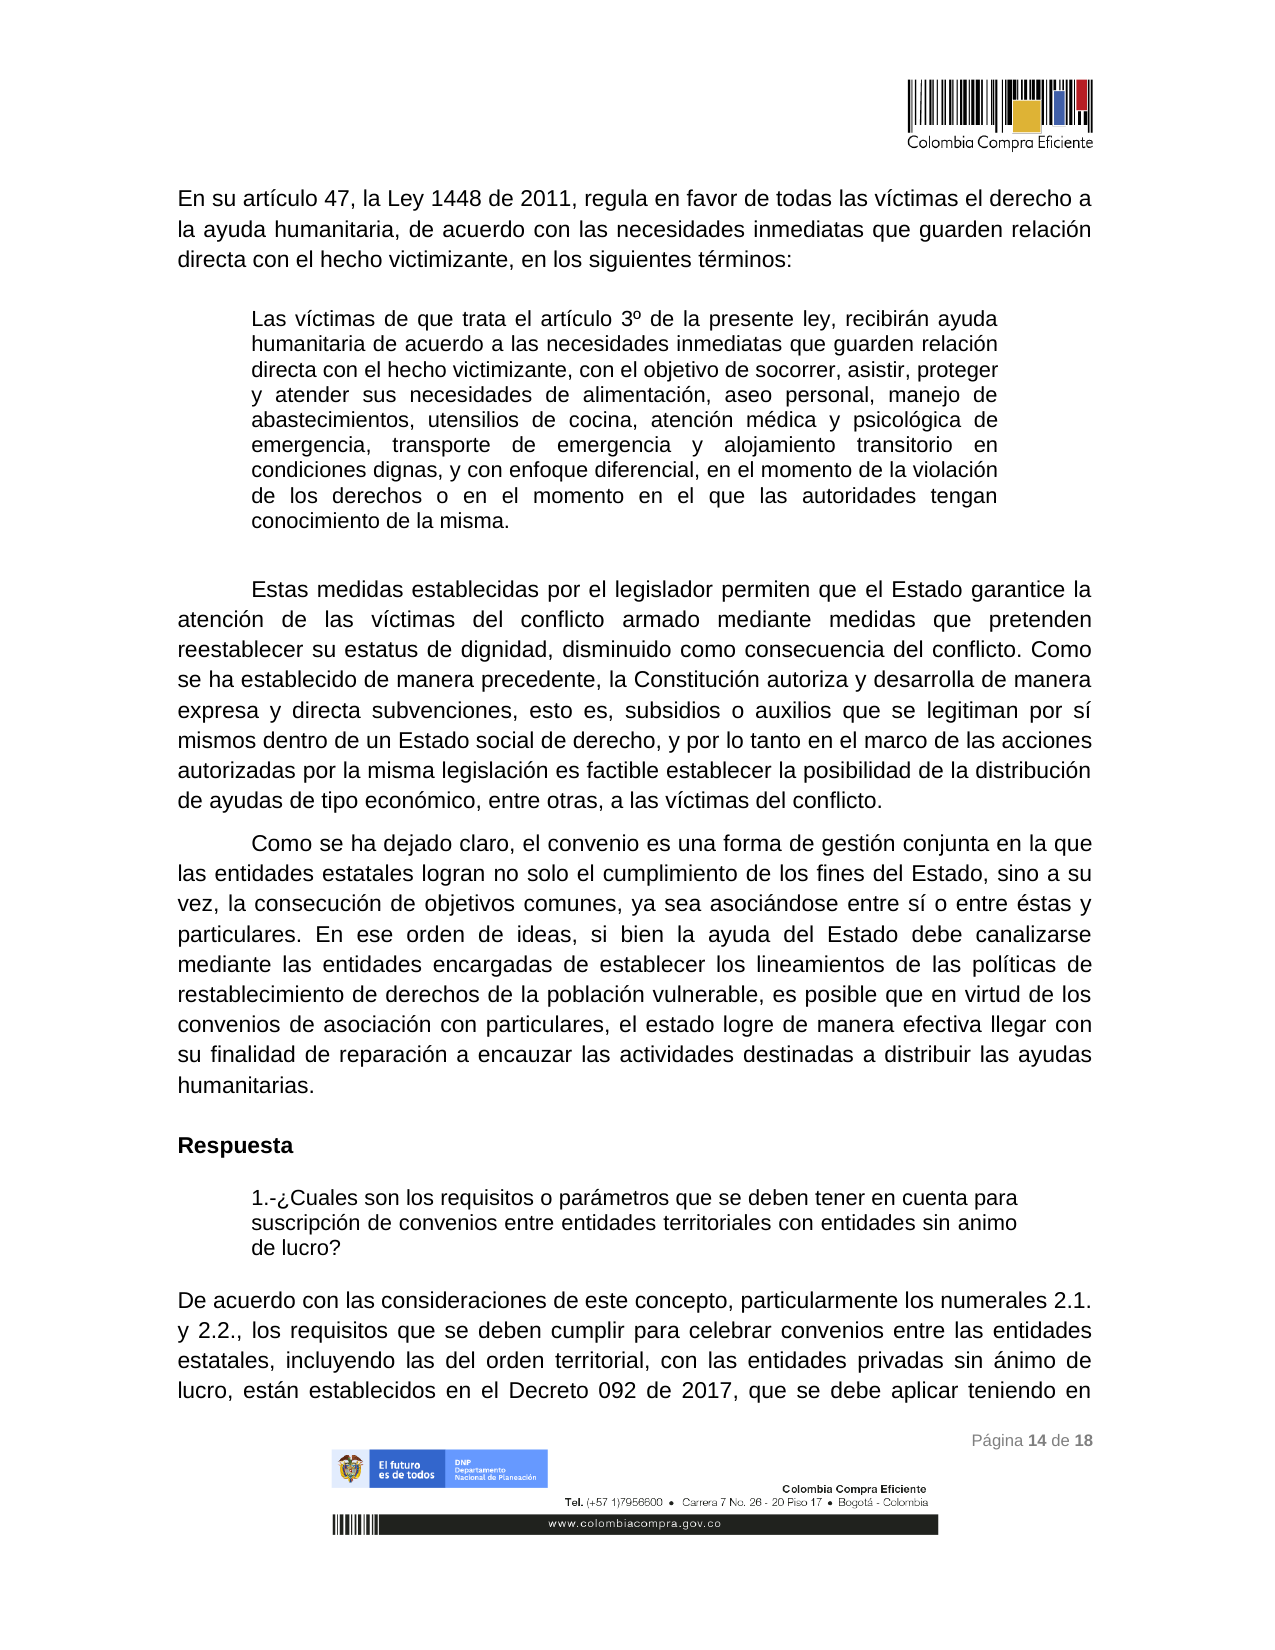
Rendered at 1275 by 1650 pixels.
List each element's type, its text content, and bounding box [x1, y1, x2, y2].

text 1.-¿Cuales son los requisitos o parámetros que se deben tener en cuenta para suscripción de convenios entre entidades territoriales con entidades sin animo de lucro? [251, 1185, 1019, 1260]
picture [331, 1449, 939, 1535]
subtitle Respuesta [177, 1132, 1093, 1158]
text Como se ha dejado claro, el convenio es una forma de gestión conjunta en la que las entidades estatales logran no solo el cumplimiento de los fines del Estado, sino a su vez, la consecución de objetivos comunes, ya sea asociándose entre sí o entre éstas y particulares. En ese orden de ideas, si bien la ayuda del Estado debe canalizarse mediante las entidades encargadas de establecer los lineamientos de las políticas de restablecimiento de derechos de la población vulnerable, es posible que en virtud de los convenios de asociación con particulares, el estado logre de manera efectiva llegar con su finalidad de reparación a encauzar las actividades destinadas a distribuir las ayudas humanitarias. [177, 830, 1093, 1098]
text Las víctimas de que trata el artículo 3º de la presente ley, recibirán ayuda humanitaria de acuerdo a las necesidades inmediatas que guarden relación directa con el hecho victimizante, con el objetivo de socorrer, asistir, proteger y atender sus necesidades de alimentación, aseo personal, manejo de abastecimientos, utensilios de cocina, atención médica y psicológica de emergencia, transporte de emergencia y alojamiento transitorio en condiciones dignas, y con enfoque diferencial, en el momento de la violación de los derechos o en el momento en el que las autoridades tengan conocimiento de la misma. [251, 306, 999, 533]
picture [899, 73, 1099, 155]
text Estas medidas establecidas por el legislador permiten que el Estado garantice la atención de las víctimas del conflicto armado mediante medidas que pretenden reestablecer su estatus de dignidad, disminuido como consecuencia del conflicto. Como se ha establecido de manera precedente, la Constitución autoriza y desarrolla de manera expresa y directa subvenciones, esto es, subsidios o auxilios que se legitiman por sí mismos dentro de un Estado social de derecho, y por lo tanto en el marco de las acciones autorizadas por la misma legislación es factible establecer la posibilidad de la distribución de ayudas de tipo económico, entre otras, a las víctimas del conflicto. [177, 576, 1093, 813]
